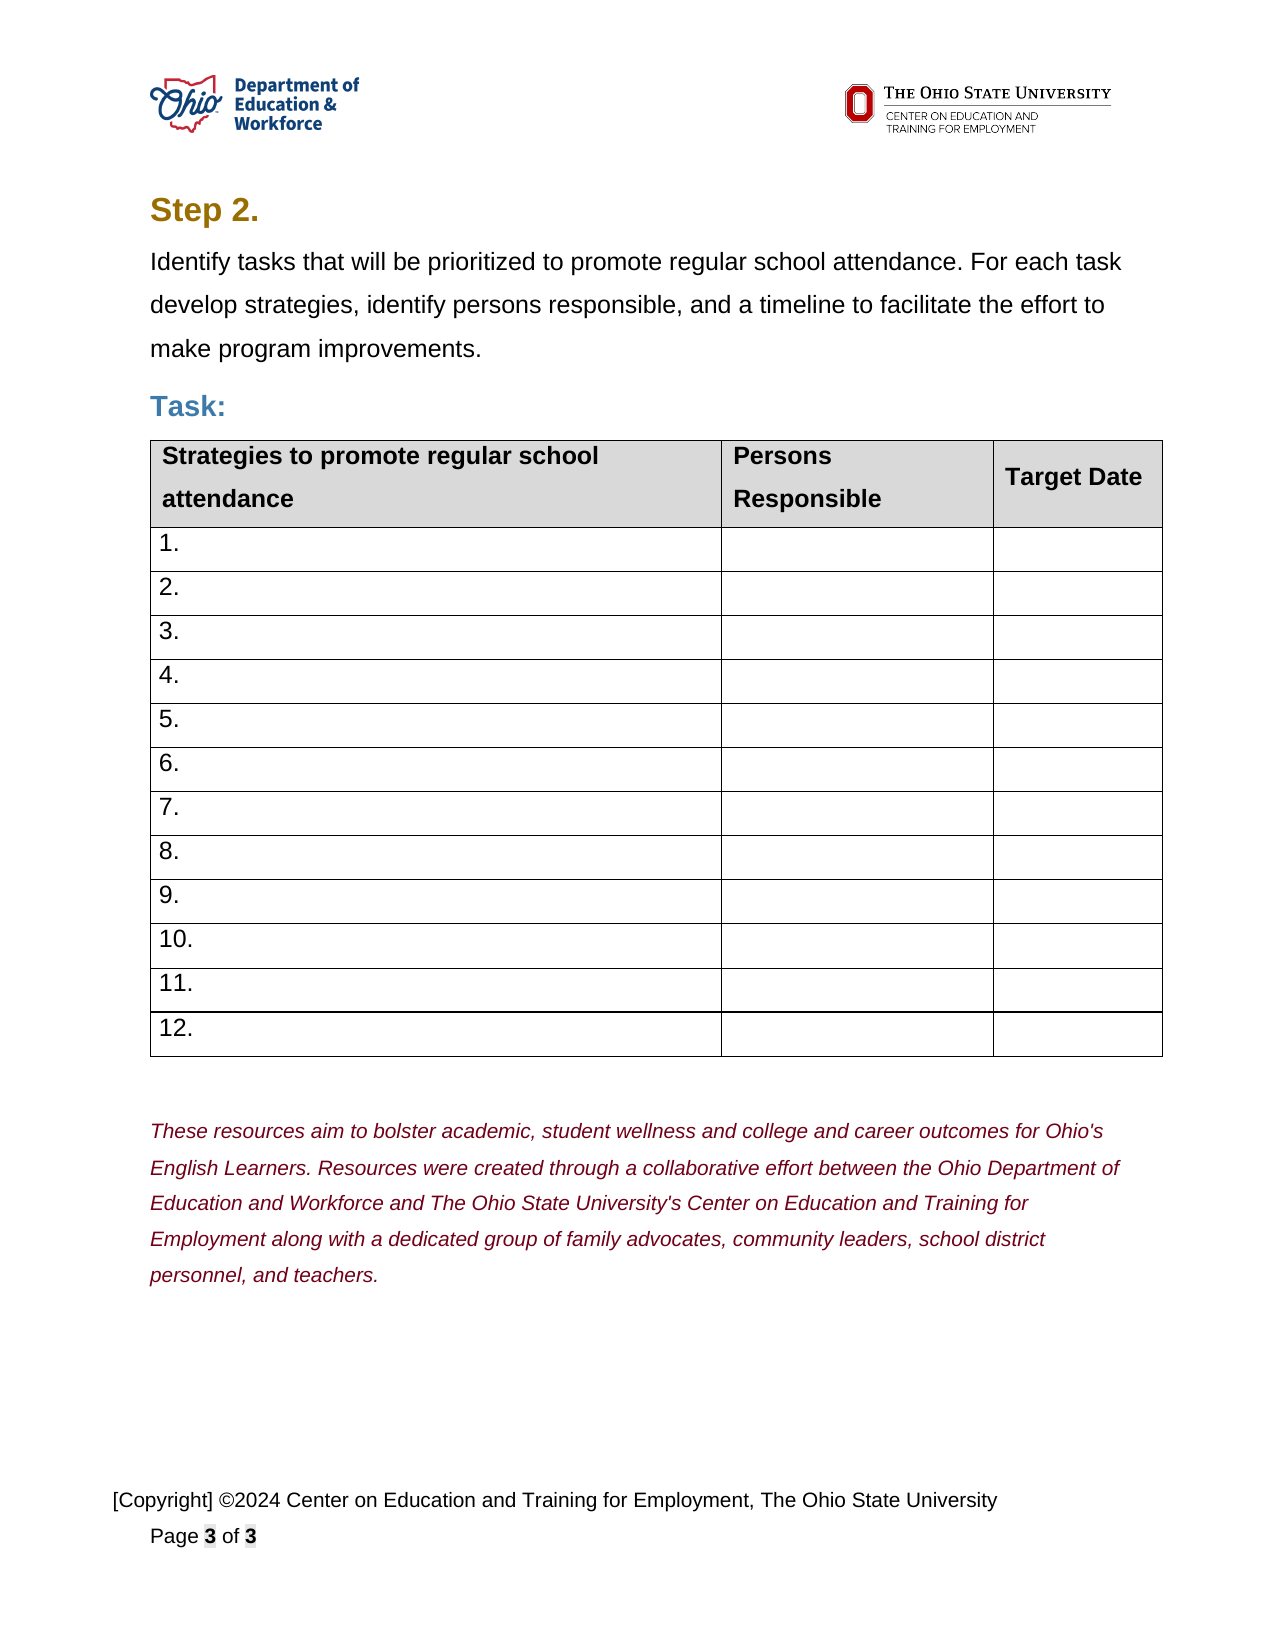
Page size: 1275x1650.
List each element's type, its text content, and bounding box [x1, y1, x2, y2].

table_cell [722, 969, 993, 1011]
table_cell [994, 836, 1162, 879]
table_cell [994, 660, 1162, 703]
table_cell [994, 880, 1162, 923]
table_header Strategies to promote regular school attendance [151, 441, 721, 527]
table_cell [994, 704, 1162, 747]
table_cell [994, 572, 1162, 615]
table_cell [151, 572, 721, 615]
subtitle Step 2. [150, 190, 1125, 228]
picture [150, 75, 360, 133]
table_cell [994, 1013, 1162, 1056]
table_cell [151, 836, 721, 879]
table_cell [151, 748, 721, 791]
table_cell [722, 572, 993, 615]
table_cell [722, 660, 993, 703]
subtitle Task: [150, 389, 1125, 423]
table_header Target Date [994, 441, 1162, 527]
table_cell [722, 1013, 993, 1056]
text Identify tasks that will be prioritized to promote regular school attendance. For each task develop strategies, identify persons responsible, and a timeline to facilitate the effort to make program improvements. [150, 247, 1125, 362]
table_cell [994, 616, 1162, 659]
table_cell [722, 836, 993, 879]
table_cell [994, 969, 1162, 1011]
table_cell [722, 528, 993, 571]
table_cell [151, 880, 721, 923]
picture [845, 84, 1112, 133]
table_cell [151, 704, 721, 747]
table_cell [151, 969, 721, 1011]
table_cell [151, 528, 721, 571]
table_header Persons Responsible [722, 441, 993, 527]
table_cell [151, 792, 721, 835]
table_cell [994, 924, 1162, 967]
table_cell [151, 924, 721, 967]
text These resources aim to bolster academic, student wellness and college and career outcomes for Ohio's English Learners. Resources were created through a collaborative effort between the Ohio Department of Education and Workforce and The Ohio State University's Center on Education and Training for Employment along with a dedicated group of family advocates, community leaders, school district personnel, and teachers. [150, 1119, 1125, 1287]
table_cell [722, 924, 993, 967]
table_cell [151, 1013, 721, 1056]
table_cell [994, 792, 1162, 835]
table_cell [722, 792, 993, 835]
table_cell [722, 880, 993, 923]
table_cell [722, 616, 993, 659]
table_cell [722, 704, 993, 747]
table_cell [994, 748, 1162, 791]
table_cell [994, 528, 1162, 571]
table_cell [151, 660, 721, 703]
table_cell [151, 616, 721, 659]
table_cell [722, 748, 993, 791]
